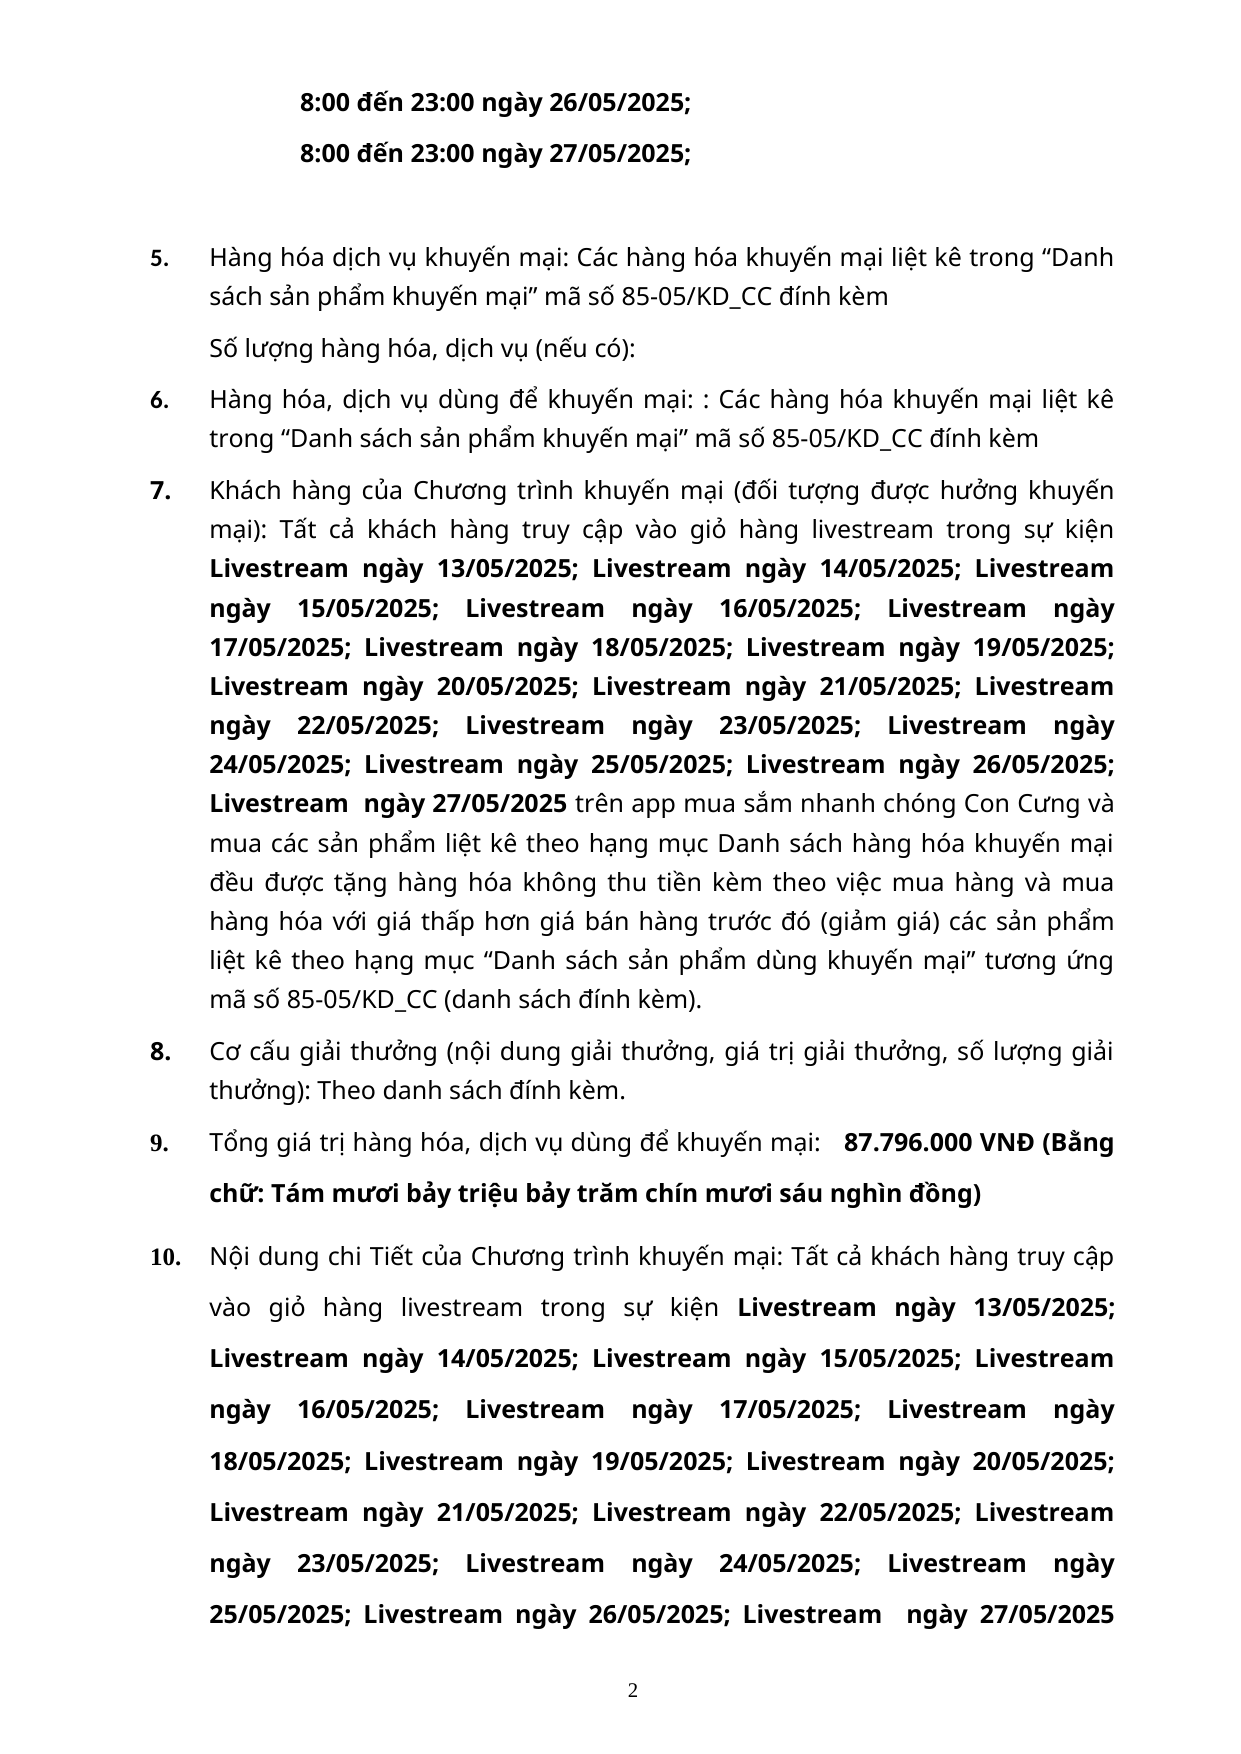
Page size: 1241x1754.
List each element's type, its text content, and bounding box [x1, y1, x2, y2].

list Tổng giá trị hàng hóa, dịch vụ dùng để khuyến mại: 87.796.000 VNĐ (Bằng chữ: Tám mươi bảy triệu bảy trăm chín mươi sáu nghìn đồng) [150, 1124, 1116, 1209]
list Hàng hóa dịch vụ khuyến mại: Các hàng hóa khuyến mại liệt kê trong “Danh sách sản phẩm khuyến mại” mã số 85-05/KD_CC đính kèm [150, 239, 1116, 313]
text Số lượng hàng hóa, dịch vụ (nếu có): [209, 330, 1116, 364]
text 8:00 đến 23:00 ngày 27/05/2025; [300, 136, 1116, 170]
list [150, 1239, 1116, 1630]
list Cơ cấu giải thưởng (nội dung giải thưởng, giá trị giải thưởng, số lượng giải thưởng): Theo danh sách đính kèm. [150, 1033, 1116, 1107]
list Hàng hóa, dịch vụ dùng để khuyến mại: : Các hàng hóa khuyến mại liệt kê trong “Danh sách sản phẩm khuyến mại” mã số 85-05/KD_CC đính kèm [150, 382, 1116, 455]
list Khách hàng của Chương trình khuyến mại (đối tượng được hưởng khuyến mại): Tất cả khách hàng truy cập vào giỏ hàng livestream trong sự kiện Livestream ngày 13/05/2025; Livestream ngày 14/05/2025; Livestream ngày 15/05/2025; Livestream ngày 16/05/2025; Livestream ngày 17/05/2025; Livestream ngày 18/05/2025; Livestream ngày 19/05/2025; Livestream ngày 20/05/2025; Livestream ngày 21/05/2025; Livestream ngày 22/05/2025; Livestream ngày 23/05/2025; Livestream ngày 24/05/2025; Livestream ngày 25/05/2025; Livestream ngày 26/05/2025; Livestream ngày 27/05/2025 trên app mua sắm nhanh chóng Con Cưng và mua các sản phẩm liệt kê theo hạng mục Danh sách hàng hóa khuyến mại đều được tặng hàng hóa không thu tiền kèm theo việc mua hàng và mua hàng hóa với giá thấp hơn giá bán hàng trước đó (giảm giá) các sản phẩm liệt kê theo hạng mục “Danh sách sản phẩm dùng khuyến mại” tương ứng mã số 85-05/KD_CC (danh sách đính kèm). [150, 473, 1116, 1016]
text 8:00 đến 23:00 ngày 26/05/2025; [300, 84, 1116, 118]
